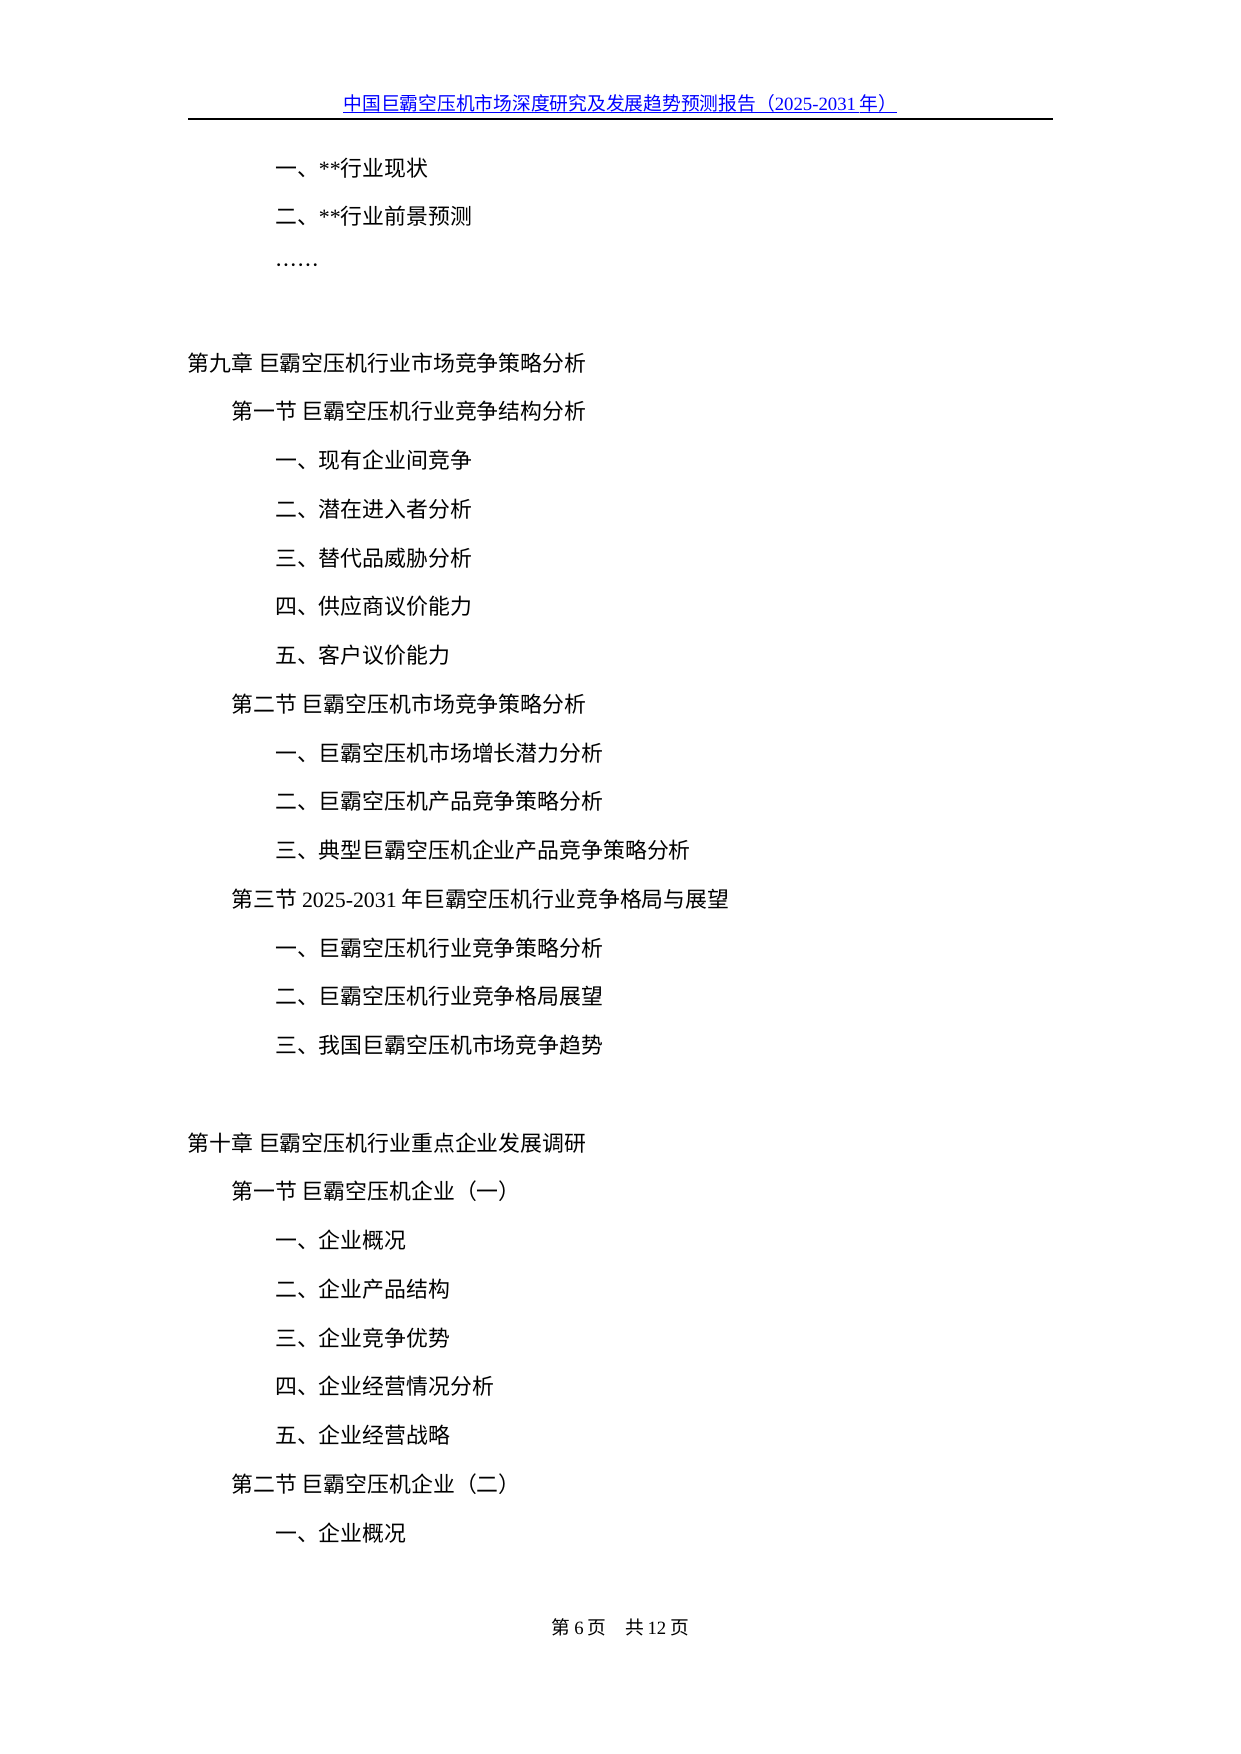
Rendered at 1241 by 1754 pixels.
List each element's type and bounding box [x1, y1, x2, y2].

text [187, 150, 1053, 1548]
